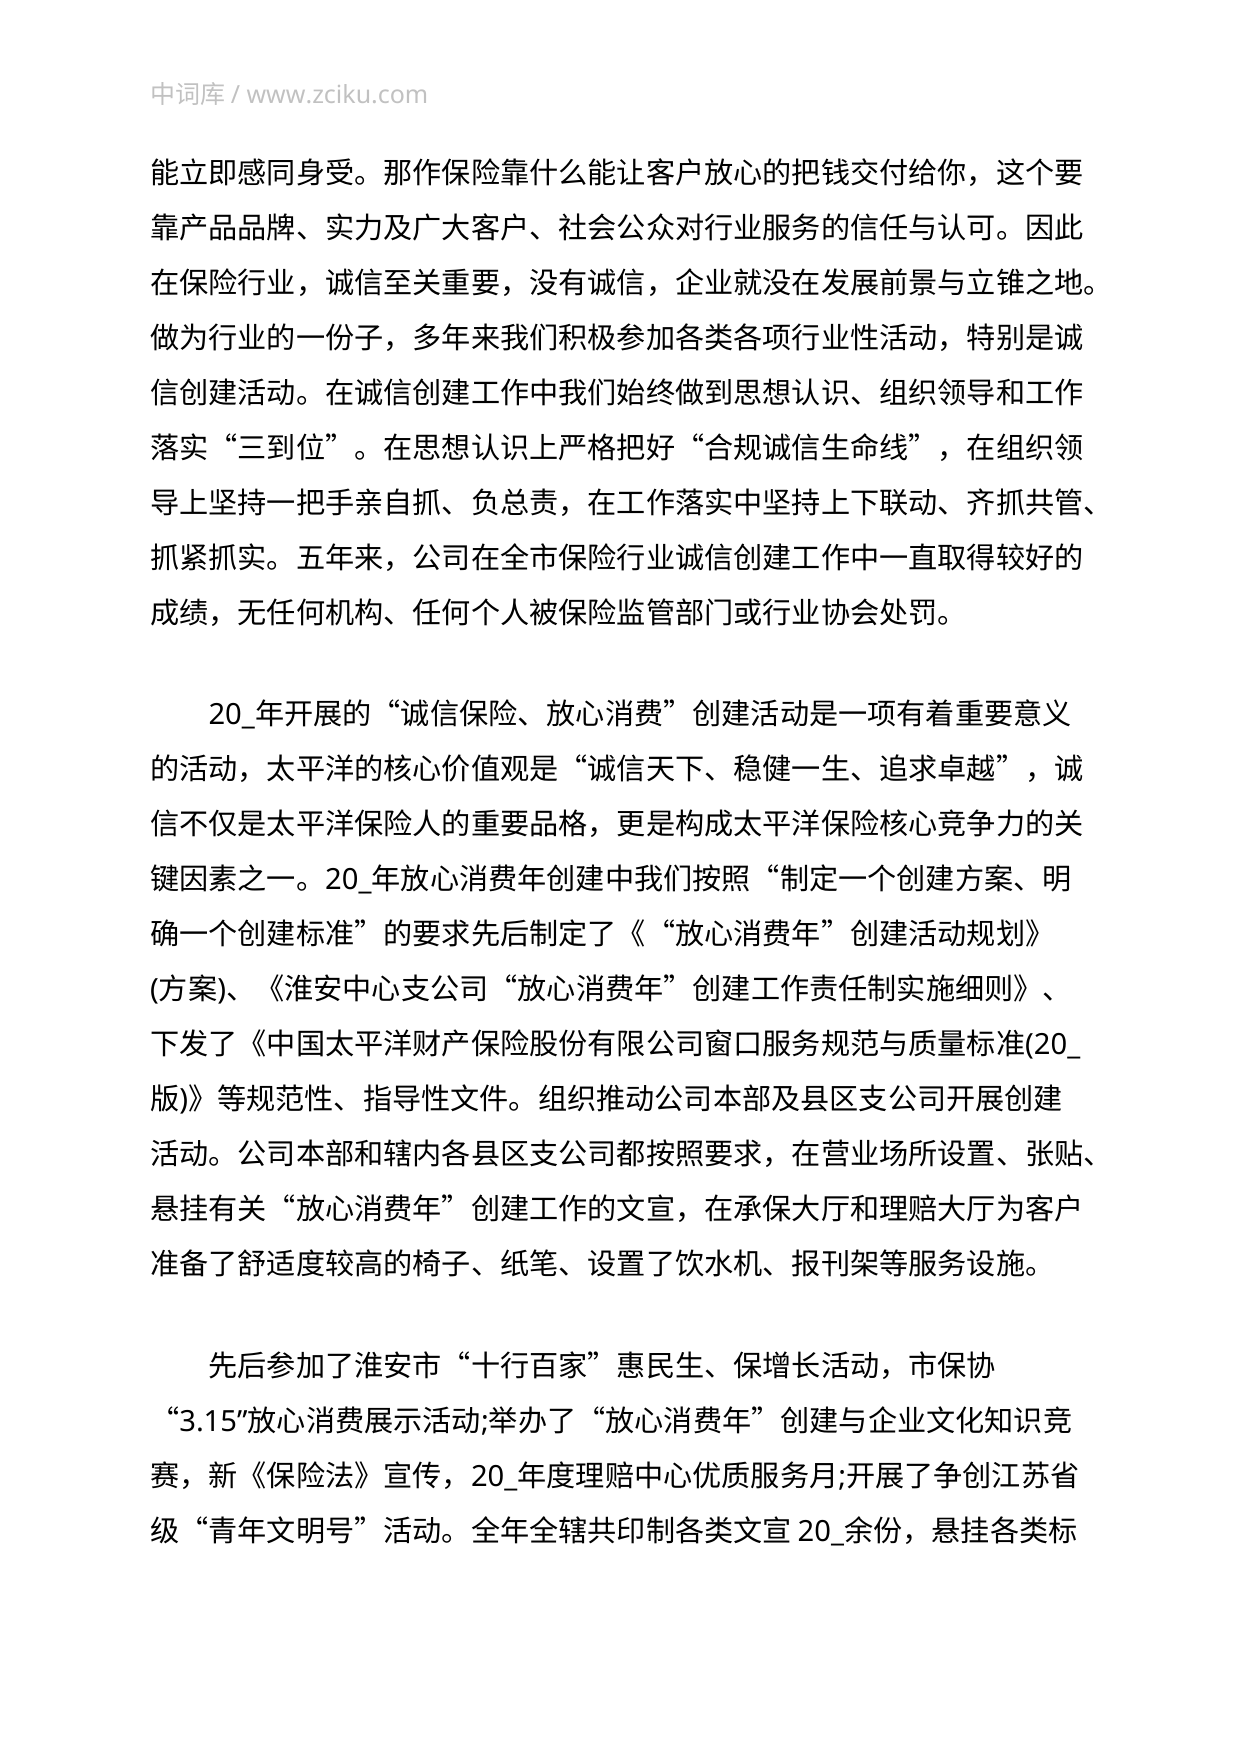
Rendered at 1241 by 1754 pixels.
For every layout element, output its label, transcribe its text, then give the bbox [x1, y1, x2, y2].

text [150, 150, 1090, 631]
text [150, 1342, 1090, 1549]
text 20_年开展的“诚信保险、放心消费”创建活动是一项有着重要意义的活动，太平洋的核心价值观是“诚信天下、稳健一生、追求卓越”，诚信不仅是太平洋保险人的重要品格，更是构成太平洋保险核心竞争力的关键因素之一。20_年放心消费年创建中我们按照“制定一个创建方案、明确一个创建标准”的要求先后制定了《“放心消费年”创建活动规划》(方案)、《淮安中心支公司“放心消费年”创建工作责任制实施细则》、下发了《中国太平洋财产保险股份有限公司窗口服务规范与质量标准(20_版)》等规范性、指导性文件。组织推动公司本部及县区支公司开展创建活动。公司本部和辖内各县区支公司都按照要求，在营业场所设置、张贴、悬挂有关“放心消费年”创建工作的文宣，在承保大厅和理赔大厅为客户准备了舒适度较高的椅子、纸笔、设置了饮水机、报刊架等服务设施。 [150, 691, 1090, 1283]
